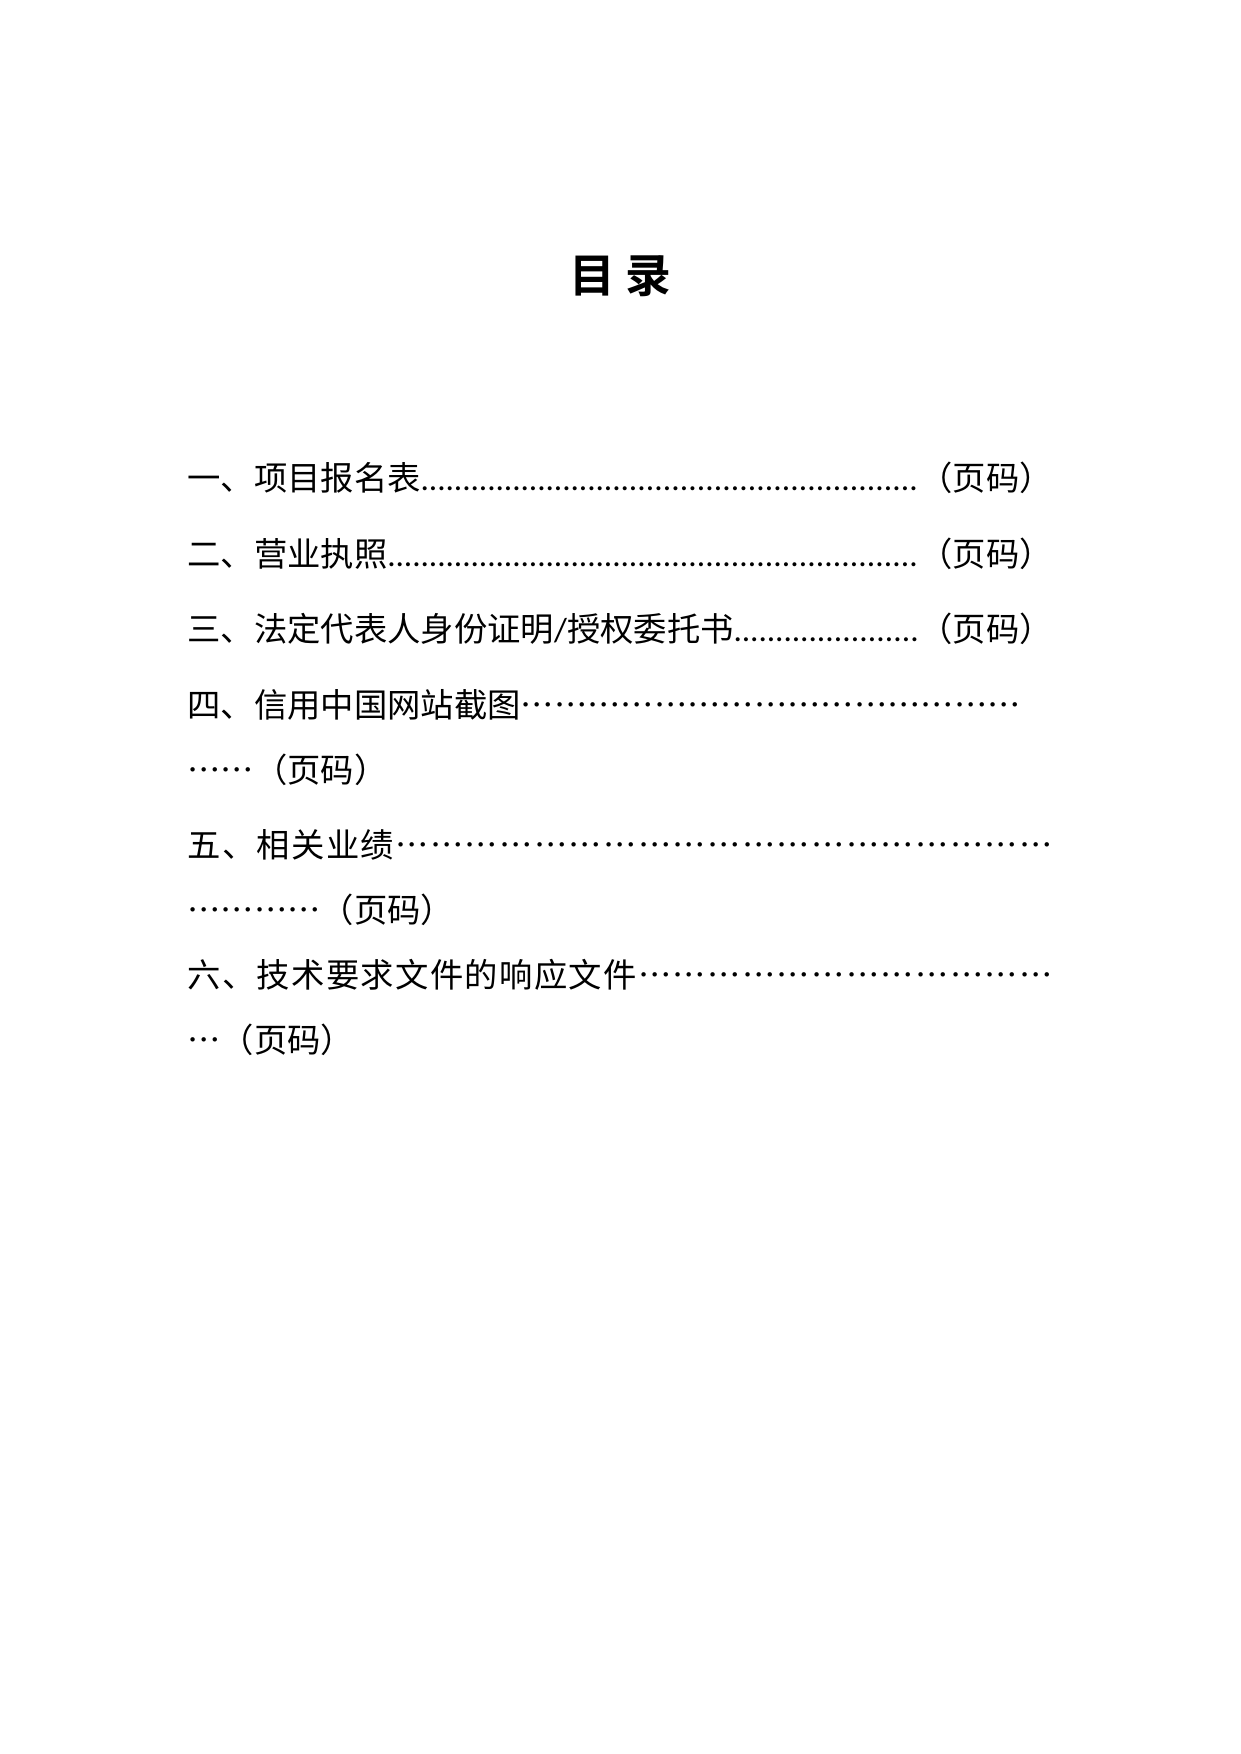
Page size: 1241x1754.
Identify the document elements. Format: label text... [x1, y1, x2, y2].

text 五、相关业绩……………………………………………………………（页码） [187, 811, 1053, 941]
subtitle 目 录 [187, 224, 1053, 321]
text 六、技术要求文件的响应文件…………………………………（页码） [187, 941, 1053, 1071]
text 一、项目报名表 （页码） [187, 444, 1053, 509]
text 二、营业执照 （页码） [187, 519, 1053, 584]
text 三、法定代表人身份证明/授权委托书 （页码） [187, 595, 1053, 660]
text 四、信用中国网站截图……………………………………………（页码） [187, 670, 1053, 800]
